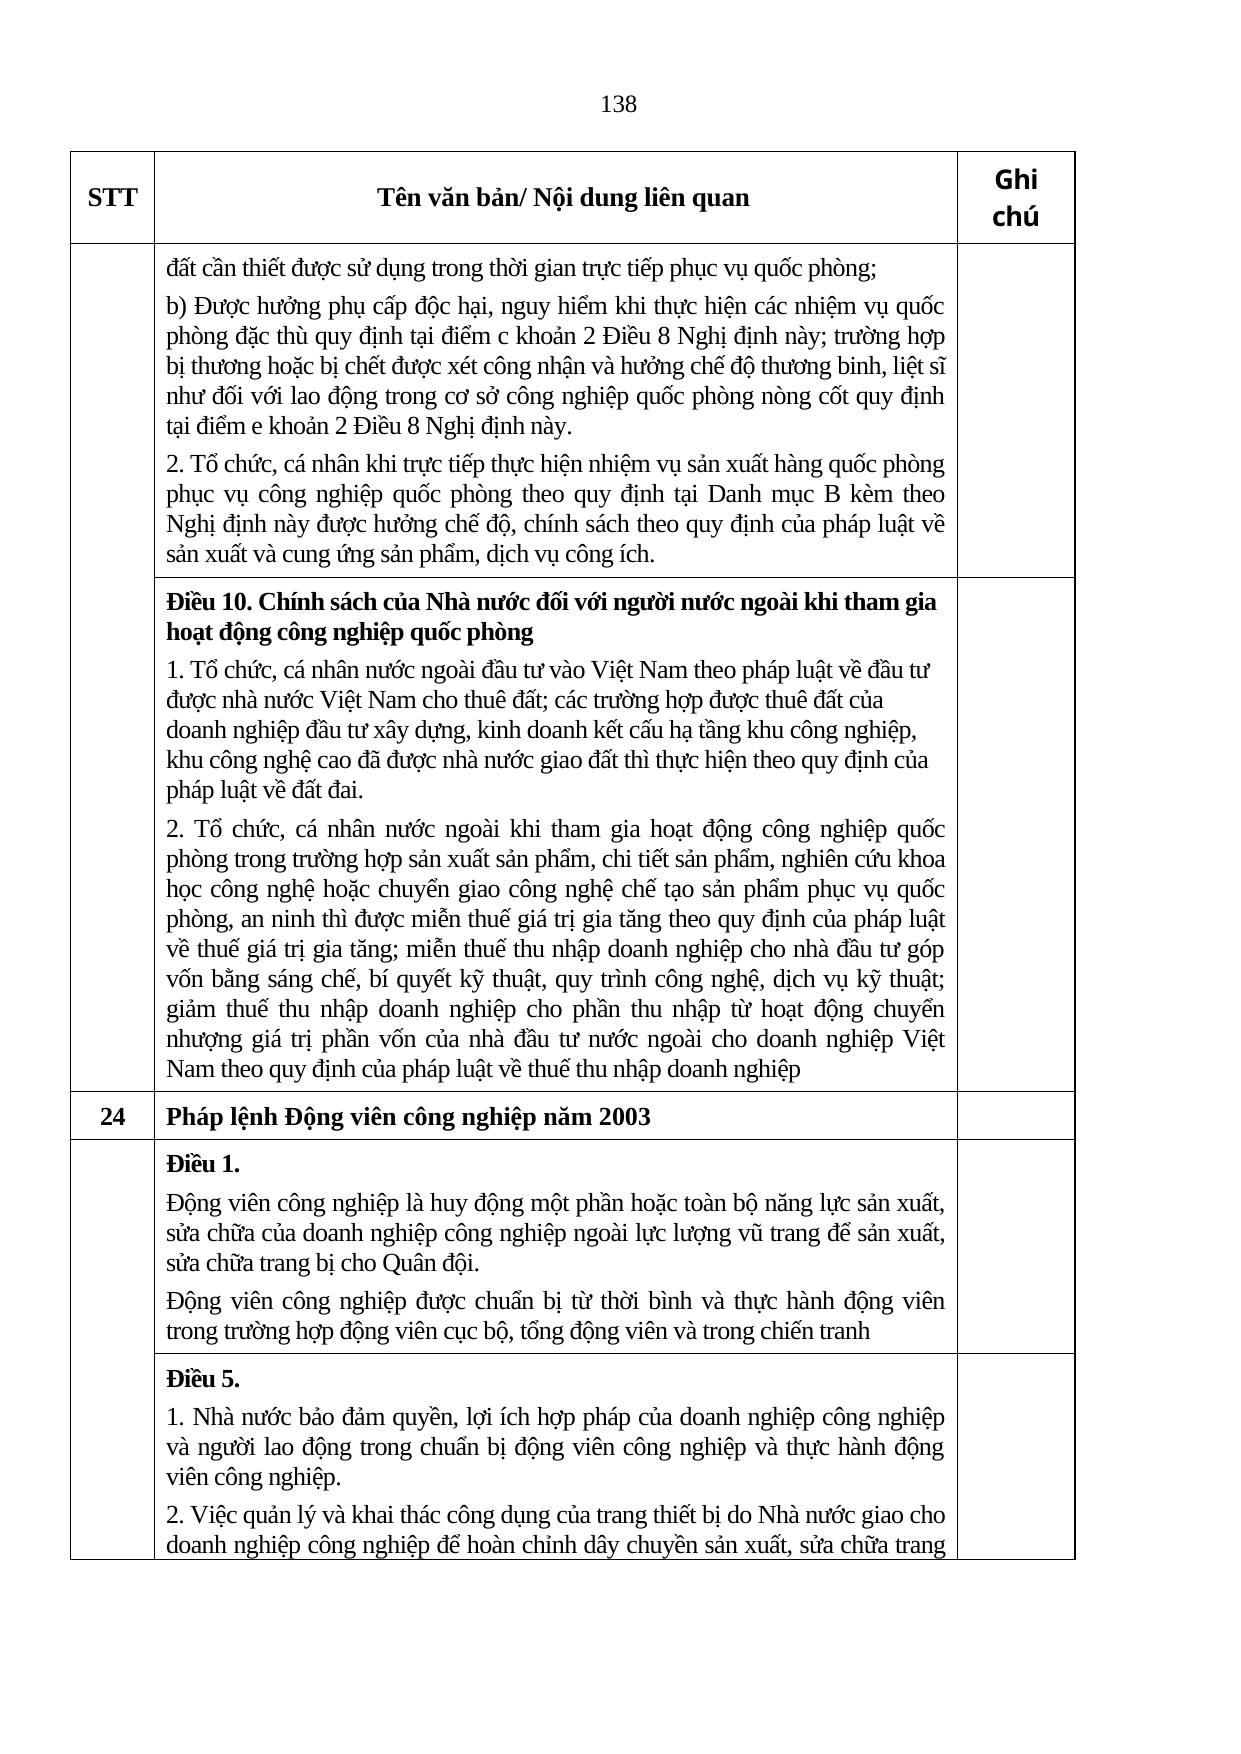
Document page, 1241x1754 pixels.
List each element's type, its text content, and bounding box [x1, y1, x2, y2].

table_cell [958, 244, 1074, 577]
table_cell Điều 10. Chính sách của Nhà nước đối với người nước ngoài khi tham gia hoạt động công nghiệp quốc phòng 1. Tổ chức, cá nhân nước ngoài đầu tư vào Việt Nam theo pháp luật về đầu tư được nhà nước Việt Nam cho thuê đất; các trường hợp được thuê đất của doanh nghiệp đầu tư xây dựng, kinh doanh kết cấu hạ tầng khu công nghiệp, khu công nghệ cao đã được nhà nước giao đất thì thực hiện theo quy định của pháp luật về đất đai. 2. Tổ chức, cá nhân nước ngoài khi tham gia hoạt động công nghiệp quốc phòng trong trường hợp sản xuất sản phẩm, chi tiết sản phẩm, nghiên cứu khoa học công nghệ hoặc chuyển giao công nghệ chế tạo sản phẩm phục vụ quốc phòng, an ninh thì được miễn thuế giá trị gia tăng theo quy định của pháp luật về thuế giá trị gia tăng; miễn thuế thu nhập doanh nghiệp cho nhà đầu tư góp vốn bằng sáng chế, bí quyết kỹ thuật, quy trình công nghệ, dịch vụ kỹ thuật; giảm thuế thu nhập doanh nghiệp cho phần thu nhập từ hoạt động chuyển nhượng giá trị phần vốn của nhà đầu tư nước ngoài cho doanh nghiệp Việt Nam theo quy định của pháp luật về thuế thu nhập doanh nghiệp [155, 578, 957, 1091]
table_cell [958, 1354, 1074, 1559]
table_cell Điều 1. Động viên công nghiệp là huy động một phần hoặc toàn bộ năng lực sản xuất, sửa chữa của doanh nghiệp công nghiệp ngoài lực lượng vũ trang để sản xuất, sửa chữa trang bị cho Quân đội. Động viên công nghiệp được chuẩn bị từ thời bình và thực hành động viên trong trường hợp động viên cục bộ, tổng động viên và trong chiến tranh [155, 1140, 957, 1353]
table_cell [958, 1092, 1074, 1139]
table_header Ghi chú [958, 152, 1074, 242]
table_cell [71, 1140, 154, 1559]
table_cell Pháp lệnh Động viên công nghiệp năm 2003 [155, 1092, 957, 1139]
table_header STT [71, 152, 154, 242]
table_header Tên văn bản/ Nội dung liên quan [155, 152, 957, 242]
table_cell [958, 1140, 1074, 1353]
table_cell [958, 578, 1074, 1091]
table_cell 24 [71, 1092, 154, 1139]
